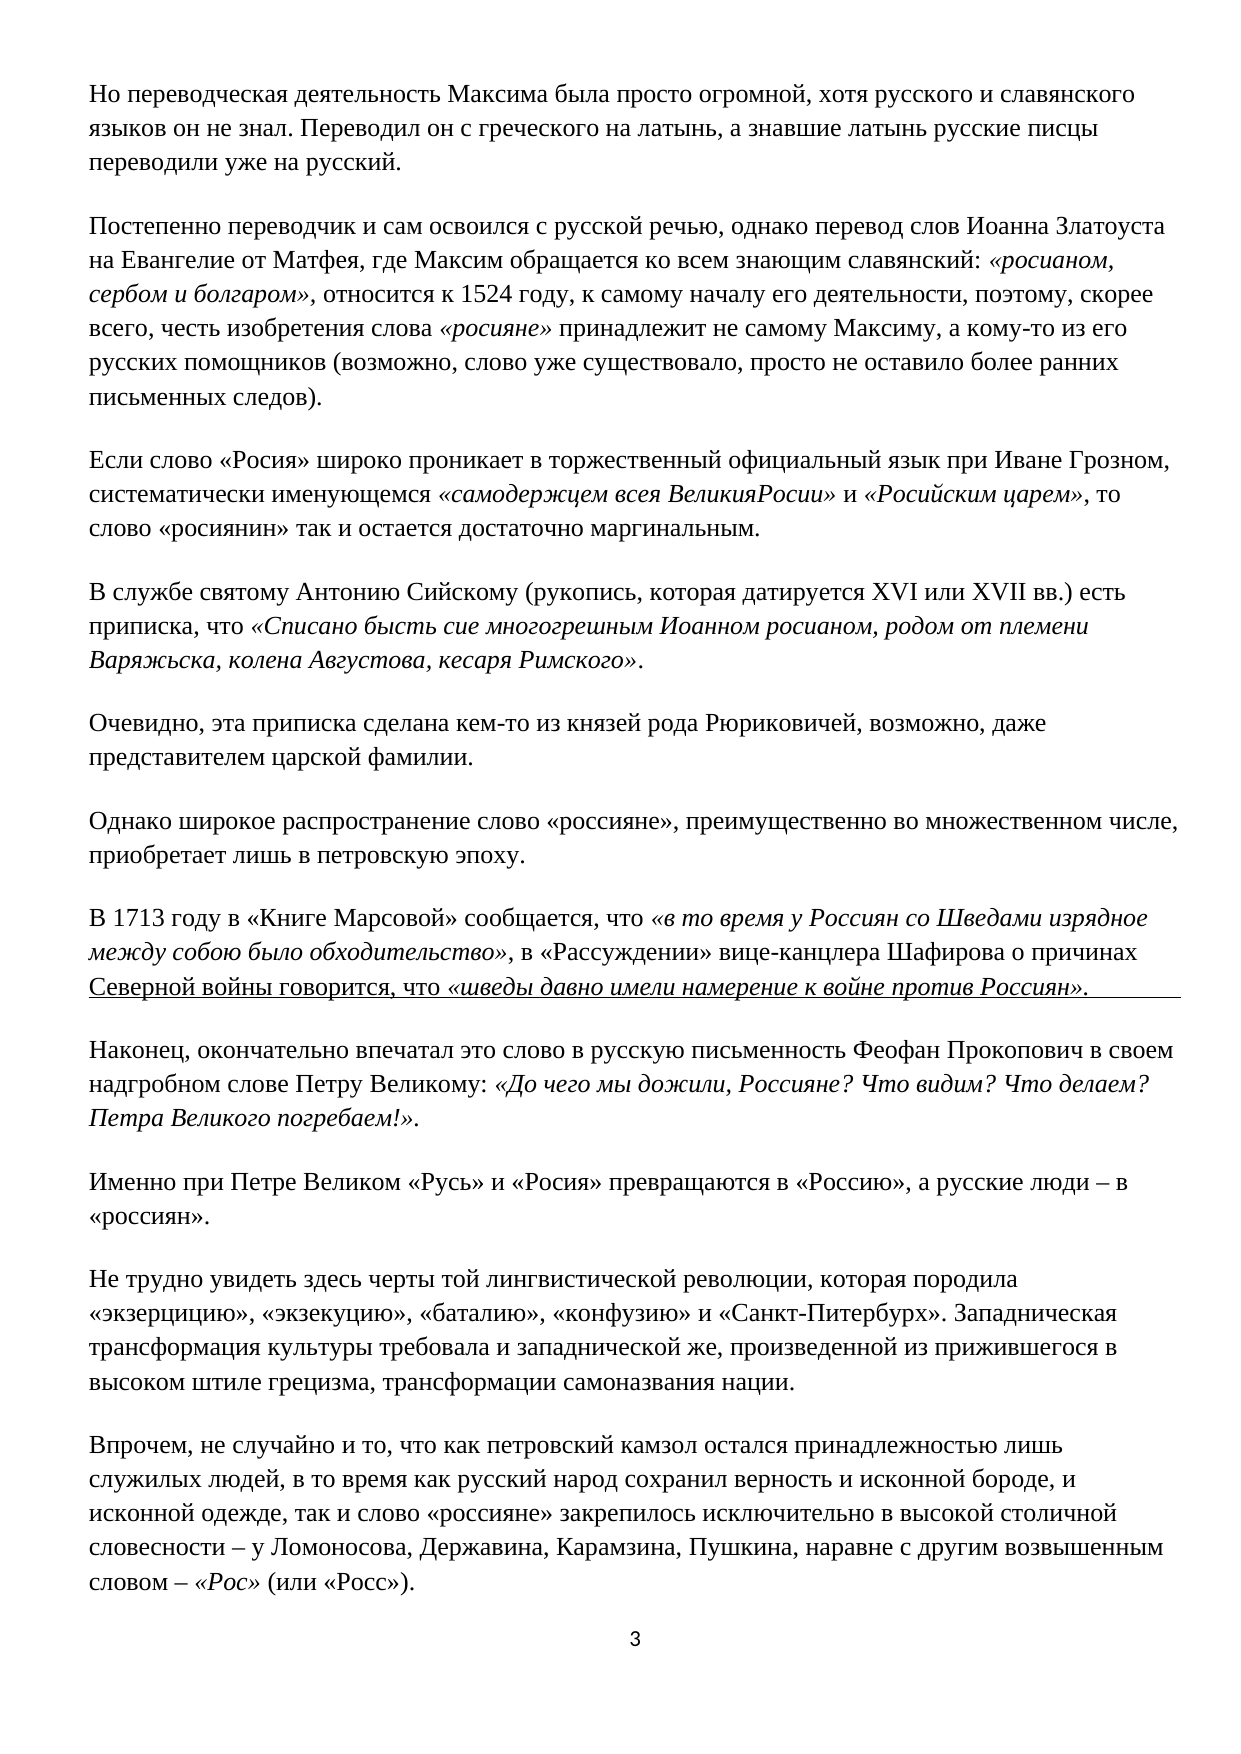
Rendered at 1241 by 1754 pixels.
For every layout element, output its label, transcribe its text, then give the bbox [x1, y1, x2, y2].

text Если слово «Росия» широко проникает в торжественный официальный язык при Иване Грозном, систематически именующемся «самодержцем всея ВеликияРосии» и «Росийским царем», то слово «росиянин» так и остается достаточно маргинальным. [89, 440, 1181, 542]
text Впрочем, не случайно и то, что как петровский камзол остался принадлежностью лишь служилых людей, в то время как русский народ сохранил верность и исконной бороде, и исконной одежде, так и слово «россияне» закрепилось исключительно в высокой столичной словесности – у Ломоносова, Державина, Карамзина, Пушкина, наравне с другим возвышенным словом – «Рос» (или «Росс»). [89, 1425, 1181, 1596]
text Наконец, окончательно впечатал это слово в русскую письменность Феофан Прокопович в своем надгробном слове Петру Великому: «До чего мы дожили, Россияне? Что видим? Что делаем? Петра Великого погребаем!». [89, 1030, 1181, 1132]
text Однако широкое распространение слово «россияне», преимущественно во множественном числе, приобретает лишь в петровскую эпоху. [89, 801, 1181, 869]
text Постепенно переводчик и сам освоился с русской речью, однако перевод слов Иоанна Златоуста на Евангелие от Матфея, где Максим обращается ко всем знающим славянский: «росианом, сербом и болгаром», относится к 1524 году, к самому началу его деятельности, поэтому, скорее всего, честь изобретения слова «росияне» принадлежит не самому Максиму, а кому-то из его русских помощников (возможно, слово уже существовало, просто не оставило более ранних письменных следов). [89, 206, 1181, 411]
text Не трудно увидеть здесь черты той лингвистической революции, которая породила «экзерцицию», «экзекуцию», «баталию», «конфузию» и «Санкт-Питербурх». Западническая трансформация культуры требовала и западнической же, произведенной из прижившегося в высоком штиле грецизма, трансформации самоназвания нации. [89, 1259, 1181, 1396]
text Очевидно, эта приписка сделана кем-то из князей рода Рюриковичей, возможно, даже представителем царской фамилии. [89, 703, 1181, 771]
text В службе святому Антонию Сийскому (рукопись, которая датируется XVI или XVII вв.) есть приписка, что «Списано бысть сие многогрешным Иоанном росианом, родом от племени Варяжьска, колена Августова, кесаря Римского». [89, 571, 1181, 674]
text Но переводческая деятельность Максима была просто огромной, хотя русского и славянского языков он не знал. Переводил он с греческого на латынь, а знавшие латынь русские писцы переводили уже на русский. [89, 74, 1181, 176]
text В 1713 году в «Книге Марсовой» сообщается, что «в то время у Россиян со Шведами изрядное между собою было обходительство», в «Рассуждении» вице-канцлера Шафирова о причинах Северной войны говорится, что «шведы давно имели намерение к войне против Россиян». [89, 898, 1181, 997]
text Именно при Петре Великом «Русь» и «Росия» превращаются в «Россию», а русские люди – в «россиян». [89, 1161, 1181, 1230]
